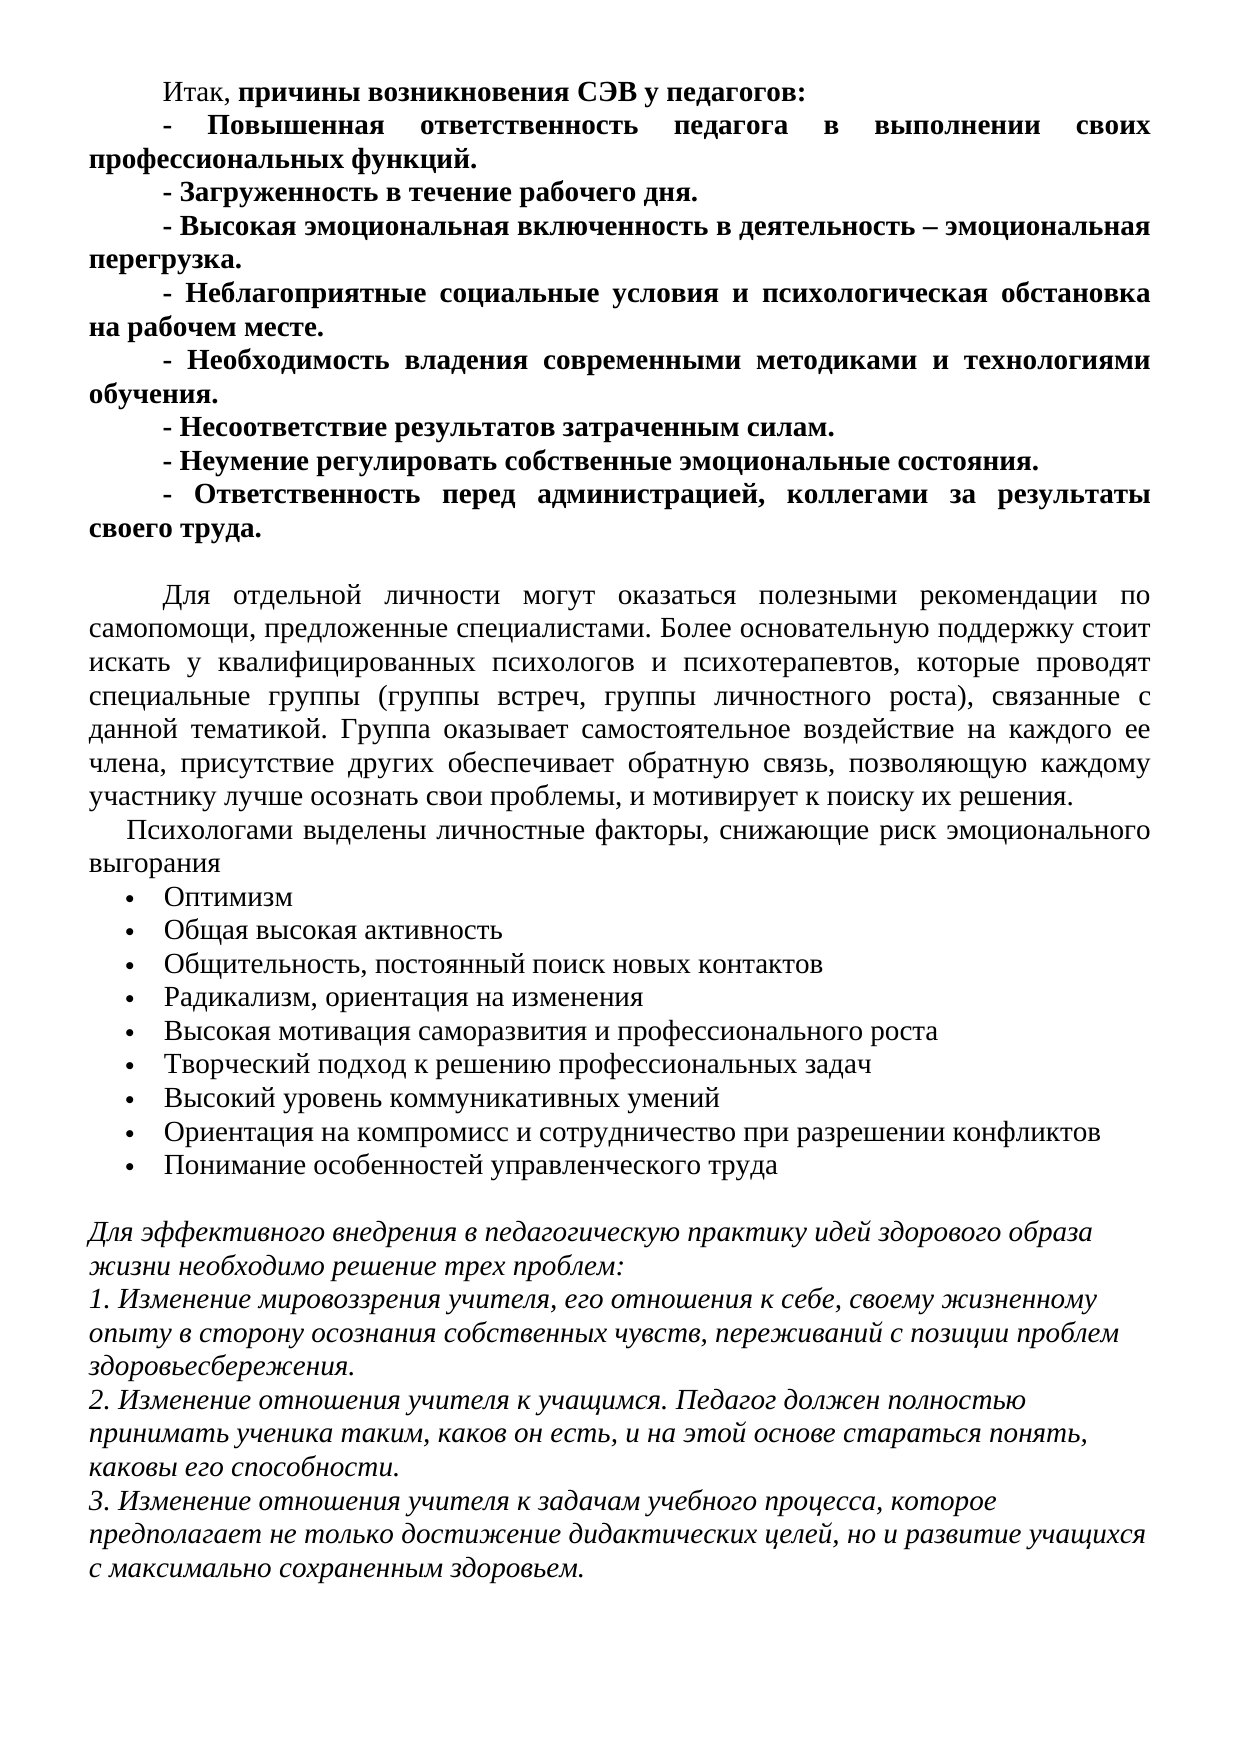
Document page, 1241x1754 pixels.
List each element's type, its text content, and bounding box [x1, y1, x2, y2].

list Творческий подход к решению профессиональных задач [126, 1047, 1152, 1080]
list Ориентация на компромисс и сотрудничество при разрешении конфликтов [126, 1114, 1152, 1147]
text - Высокая эмоциональная включенность в деятельность – эмоциональная перегрузка. [89, 208, 1152, 275]
list Общая высокая активность [126, 912, 1152, 946]
text - Необходимость владения современными методиками и технологиями обучения. [89, 342, 1152, 409]
text - Несоответствие результатов затраченным силам. [89, 409, 1152, 443]
text - Ответственность перед администрацией, коллегами за результаты своего труда. [89, 476, 1152, 543]
list Общительность, постоянный поиск новых контактов [126, 946, 1152, 979]
list Понимание особенностей управленческого труда [126, 1147, 1152, 1181]
text Психологами выделены личностные факторы, снижающие риск эмоционального выгорания [89, 812, 1152, 879]
list Радикализм, ориентация на изменения [126, 979, 1152, 1013]
text Итак, причины возникновения СЭВ у педагогов: [89, 74, 1152, 107]
text Для отдельной личности могут оказаться полезными рекомендации по самопомощи, предложенные специалистами. Более основательную поддержку стоит искать у квалифицированных психологов и психотерапевтов, которые проводят специальные группы (группы встреч, группы личностного роста), связанные с данной тематикой. Группа оказывает самостоятельное воздействие на каждого ее члена, присутствие других обеспечивает обратную связь, позволяющую каждому участнику лучше осознать свои проблемы, и мотивирует к поиску их решения. [89, 577, 1152, 812]
text - Неблагоприятные социальные условия и психологическая обстановка на рабочем месте. [89, 275, 1152, 342]
text Для эффективного внедрения в педагогическую практику идей здорового образа жизни необходимо решение трех проблем: 1. Изменение мировоззрения учителя, его отношения к себе, своему жизненному опыту в сторону осознания собственных чувств, переживаний с позиции проблем здоровьесбережения. 2. Изменение отношения учителя к учащимся. Педагог должен полностью принимать ученика таким, каков он есть, и на этой основе стараться понять, каковы его способности. 3. Изменение отношения учителя к задачам учебного процесса, которое предполагает не только достижение дидактических целей, но и развитие учащихся с максимально сохраненным здоровьем. [89, 1214, 1152, 1611]
list Высокий уровень коммуникативных умений [126, 1080, 1152, 1114]
list Высокая мотивация саморазвития и профессионального роста [126, 1013, 1152, 1047]
text - Повышенная ответственность педагога в выполнении своих профессиональных функций. [89, 107, 1152, 174]
text - Неумение регулировать собственные эмоциональные состояния. [89, 443, 1152, 476]
list Оптимизм [126, 879, 1152, 912]
text - Загруженность в течение рабочего дня. [89, 174, 1152, 208]
